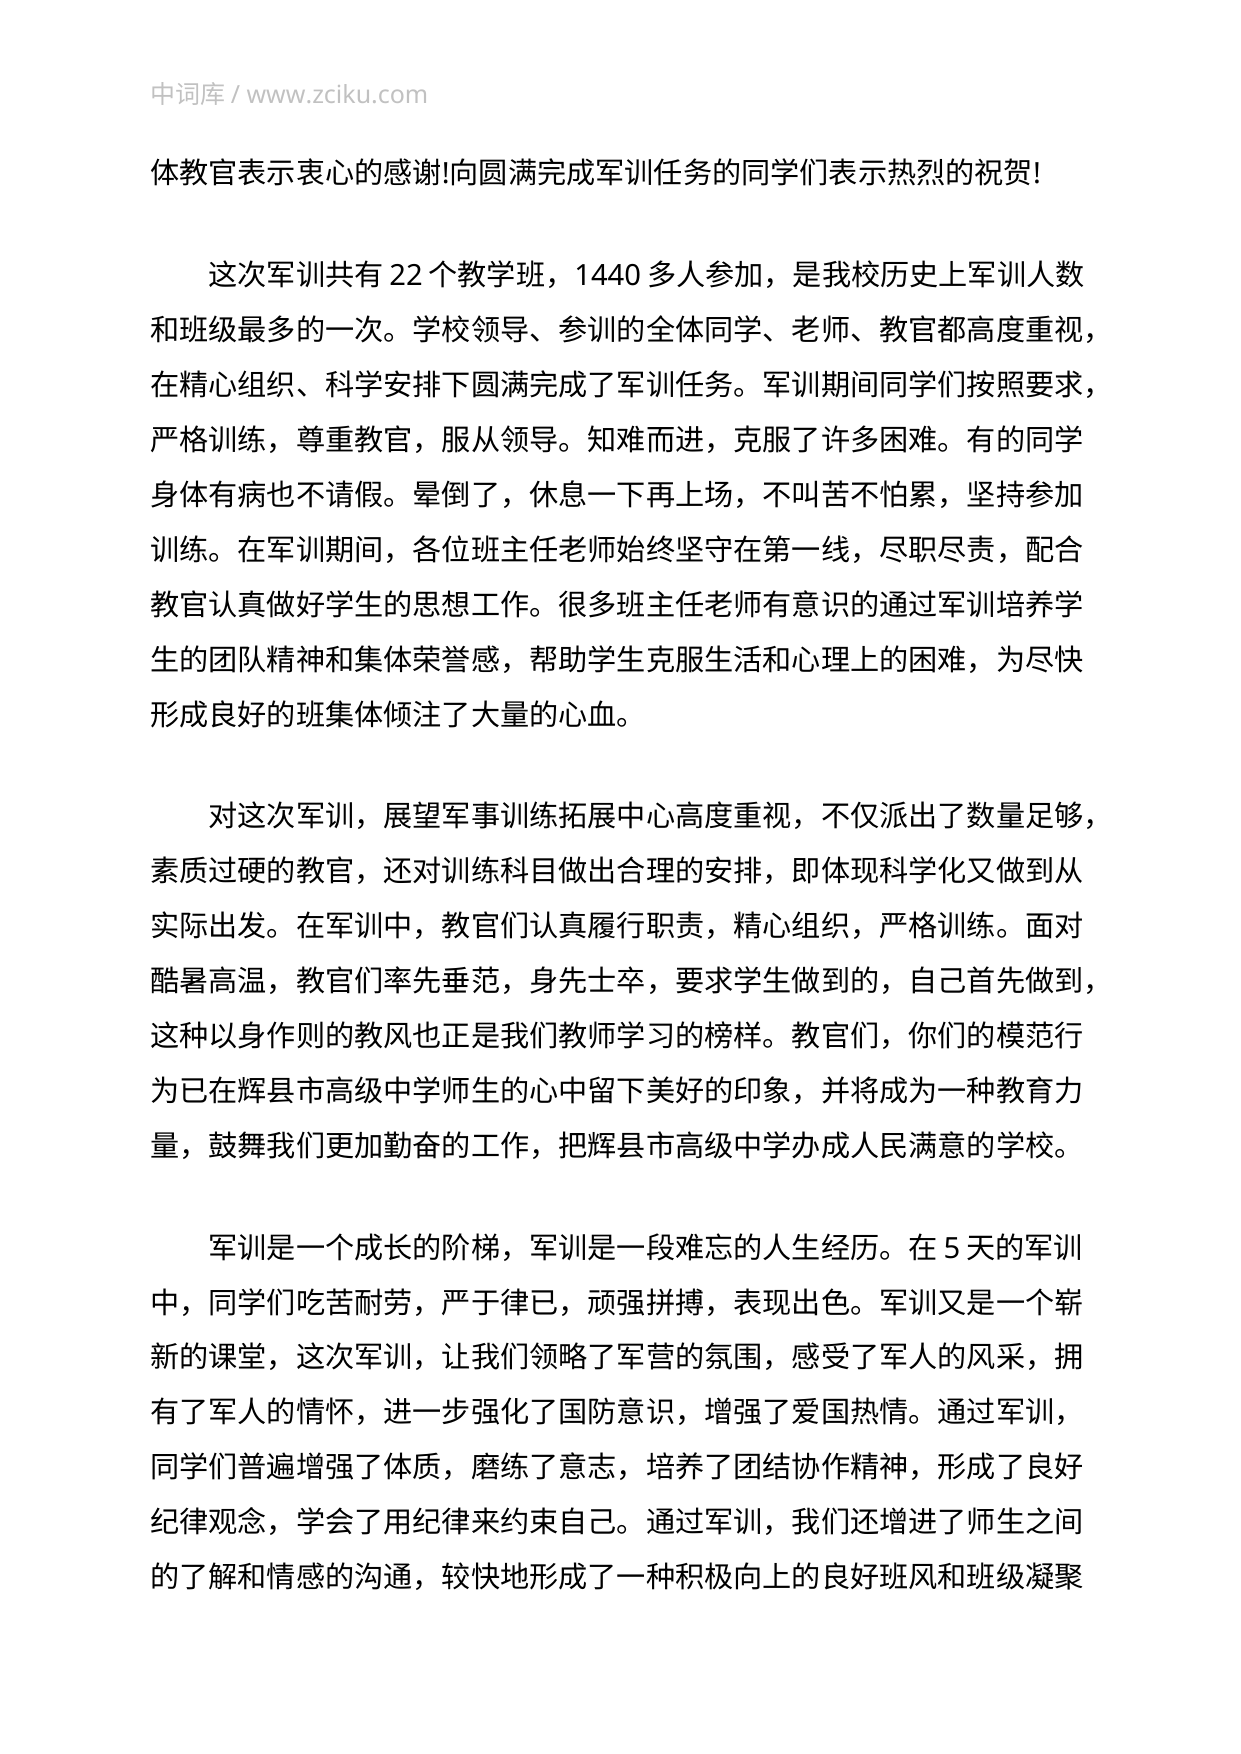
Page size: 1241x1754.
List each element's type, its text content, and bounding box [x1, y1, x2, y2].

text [150, 150, 1090, 192]
text 这次军训共有22个教学班，1440多人参加，是我校历史上军训人数和班级最多的一次。学校领导、参训的全体同学、老师、教官都高度重视，在精心组织、科学安排下圆满完成了军训任务。军训期间同学们按照要求，严格训练，尊重教官，服从领导。知难而进，克服了许多困难。有的同学身体有病也不请假。晕倒了，休息一下再上场，不叫苦不怕累，坚持参加训练。在军训期间，各位班主任老师始终坚守在第一线，尽职尽责，配合教官认真做好学生的思想工作。很多班主任老师有意识的通过军训培养学生的团队精神和集体荣誉感，帮助学生克服生活和心理上的困难，为尽快形成良好的班集体倾注了大量的心血。 [150, 252, 1090, 733]
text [150, 1224, 1090, 1596]
text 对这次军训，展望军事训练拓展中心高度重视，不仅派出了数量足够，素质过硬的教官，还对训练科目做出合理的安排，即体现科学化又做到从实际出发。在军训中，教官们认真履行职责，精心组织，严格训练。面对酷暑高温，教官们率先垂范，身先士卒，要求学生做到的，自己首先做到，这种以身作则的教风也正是我们教师学习的榜样。教官们，你们的模范行为已在辉县市高级中学师生的心中留下美好的印象，并将成为一种教育力量，鼓舞我们更加勤奋的工作，把辉县市高级中学办成人民满意的学校。 [150, 793, 1090, 1165]
